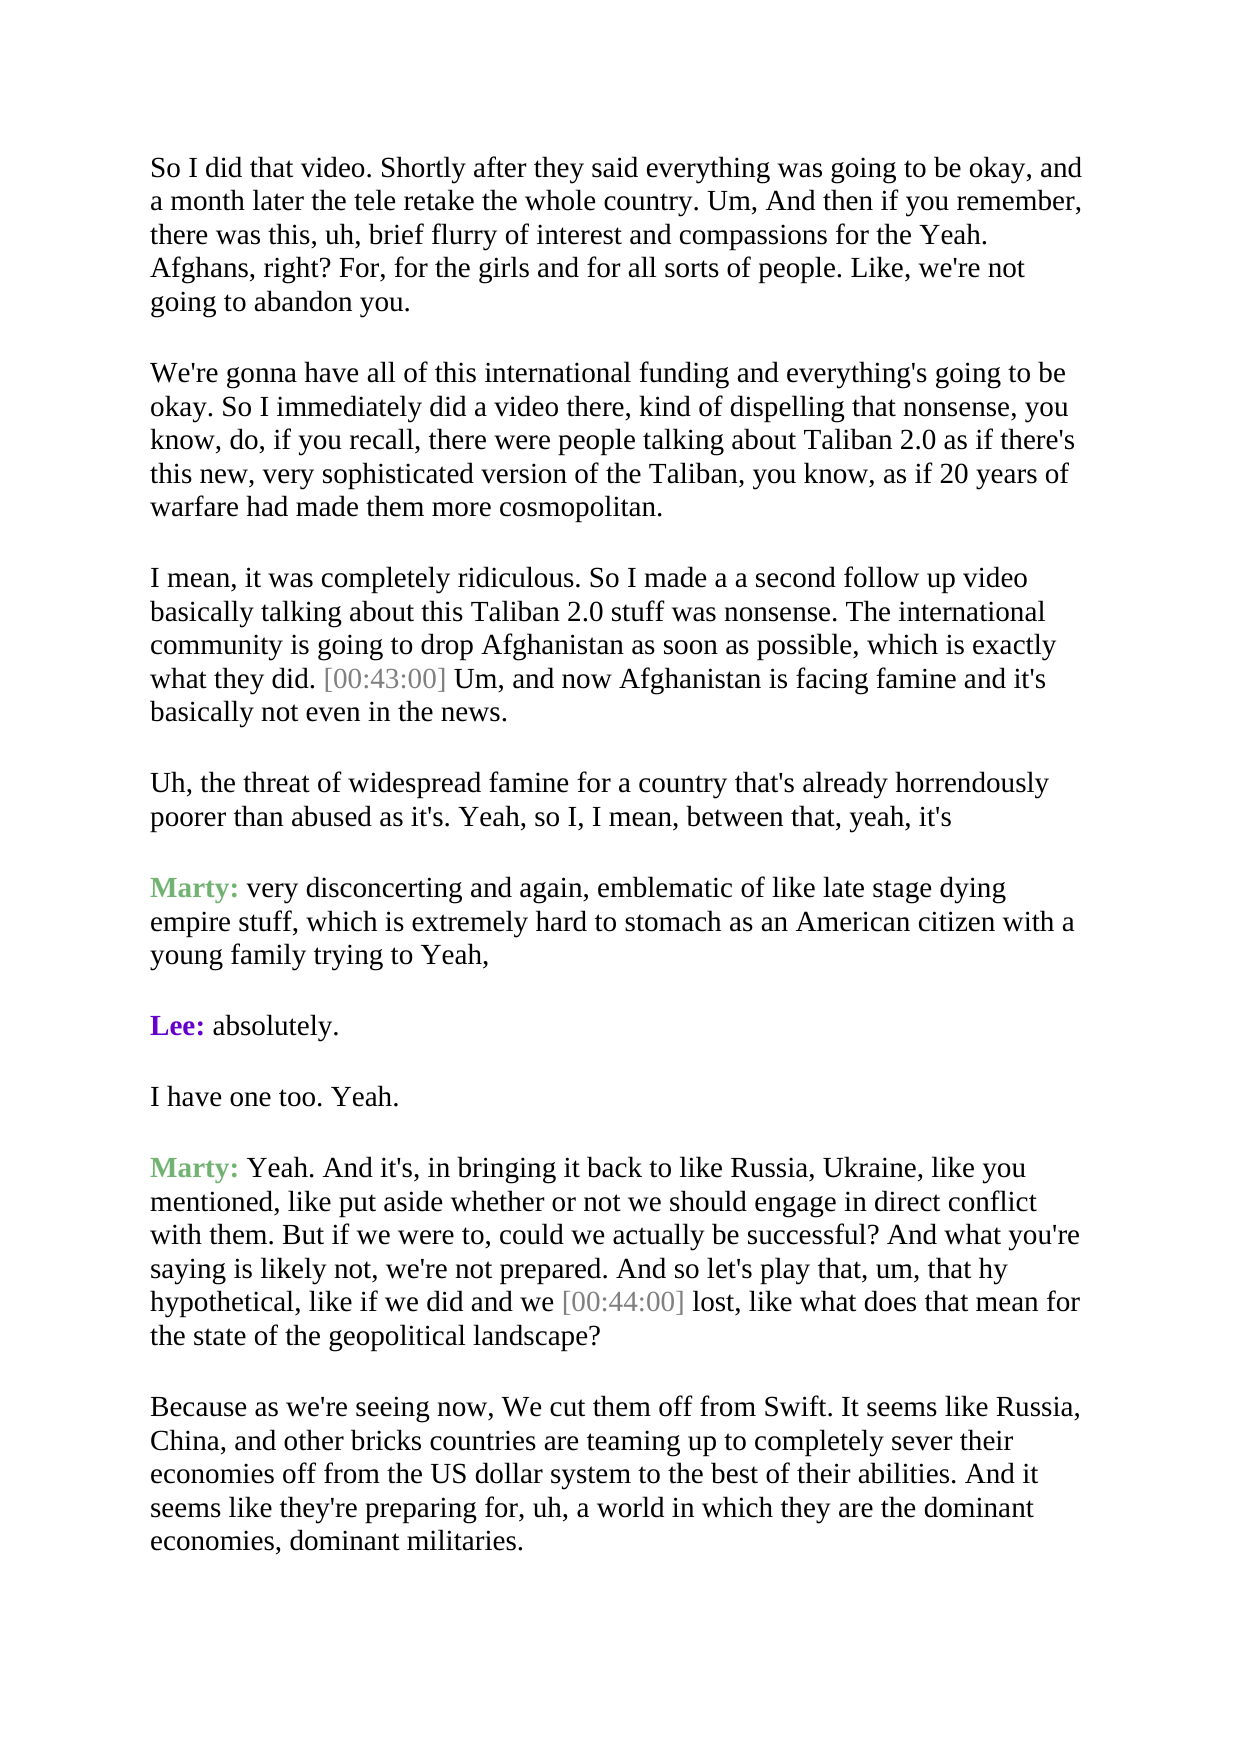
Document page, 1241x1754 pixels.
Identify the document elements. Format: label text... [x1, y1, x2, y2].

text Because as we're seeing now, We cut them off from Swift. It seems like Russia, China, and other bricks countries are teaming up to completely sever their economies off from the US dollar system to the best of their abilities. And it seems like they're preparing for, uh, a world in which they are the dominant economies, dominant militaries. [150, 1389, 1090, 1557]
text Lee: absolutely. [150, 1008, 1090, 1042]
text Marty: Yeah. And it's, in bringing it back to like Russia, Ukraine, like you mentioned, like put aside whether or not we should engage in direct conflict with them. But if we were to, could we actually be successful? And what you're saying is likely not, we're not prepared. And so let's play that, um, that hy hypothetical, like if we did and we [00:44:00] lost, like what does that mean for the state of the geopolitical landscape? [150, 1150, 1090, 1352]
text I have one too. Yeah. [150, 1079, 1090, 1113]
text Uh, the threat of widespread famine for a country that's already horrendously poorer than abused as it's. Yeah, so I, I mean, between that, yeah, it's [150, 766, 1090, 833]
text We're gonna have all of this international funding and everything's going to be okay. So I immediately did a video there, kind of dispelling that nonsense, you know, do, if you recall, there were people talking about Taliban 2.0 as if there's this new, very sophisticated version of the Taliban, you know, as if 20 years of warfare had made them more cosmopolitan. [150, 355, 1090, 523]
text So I did that video. Shortly after they said everything was going to be okay, and a month later the tele retake the whole country. Um, And then if you remember, there was this, uh, brief flurry of interest and compassions for the Yeah. Afghans, right? For, for the girls and for all sorts of people. Like, we're not going to abandon you. [150, 150, 1090, 318]
text Marty: very disconcerting and again, emblematic of like late stage dying empire stuff, which is extremely hard to stomach as an American citizen with a young family trying to Yeah, [150, 870, 1090, 971]
text I mean, it was completely ridiculous. So I made a a second follow up video basically talking about this Taliban 2.0 stuff was nonsense. The international community is going to drop Afghanistan as soon as possible, which is exactly what they did. [00:43:00] Um, and now Afghanistan is facing famine and it's basically not even in the news. [150, 560, 1090, 728]
